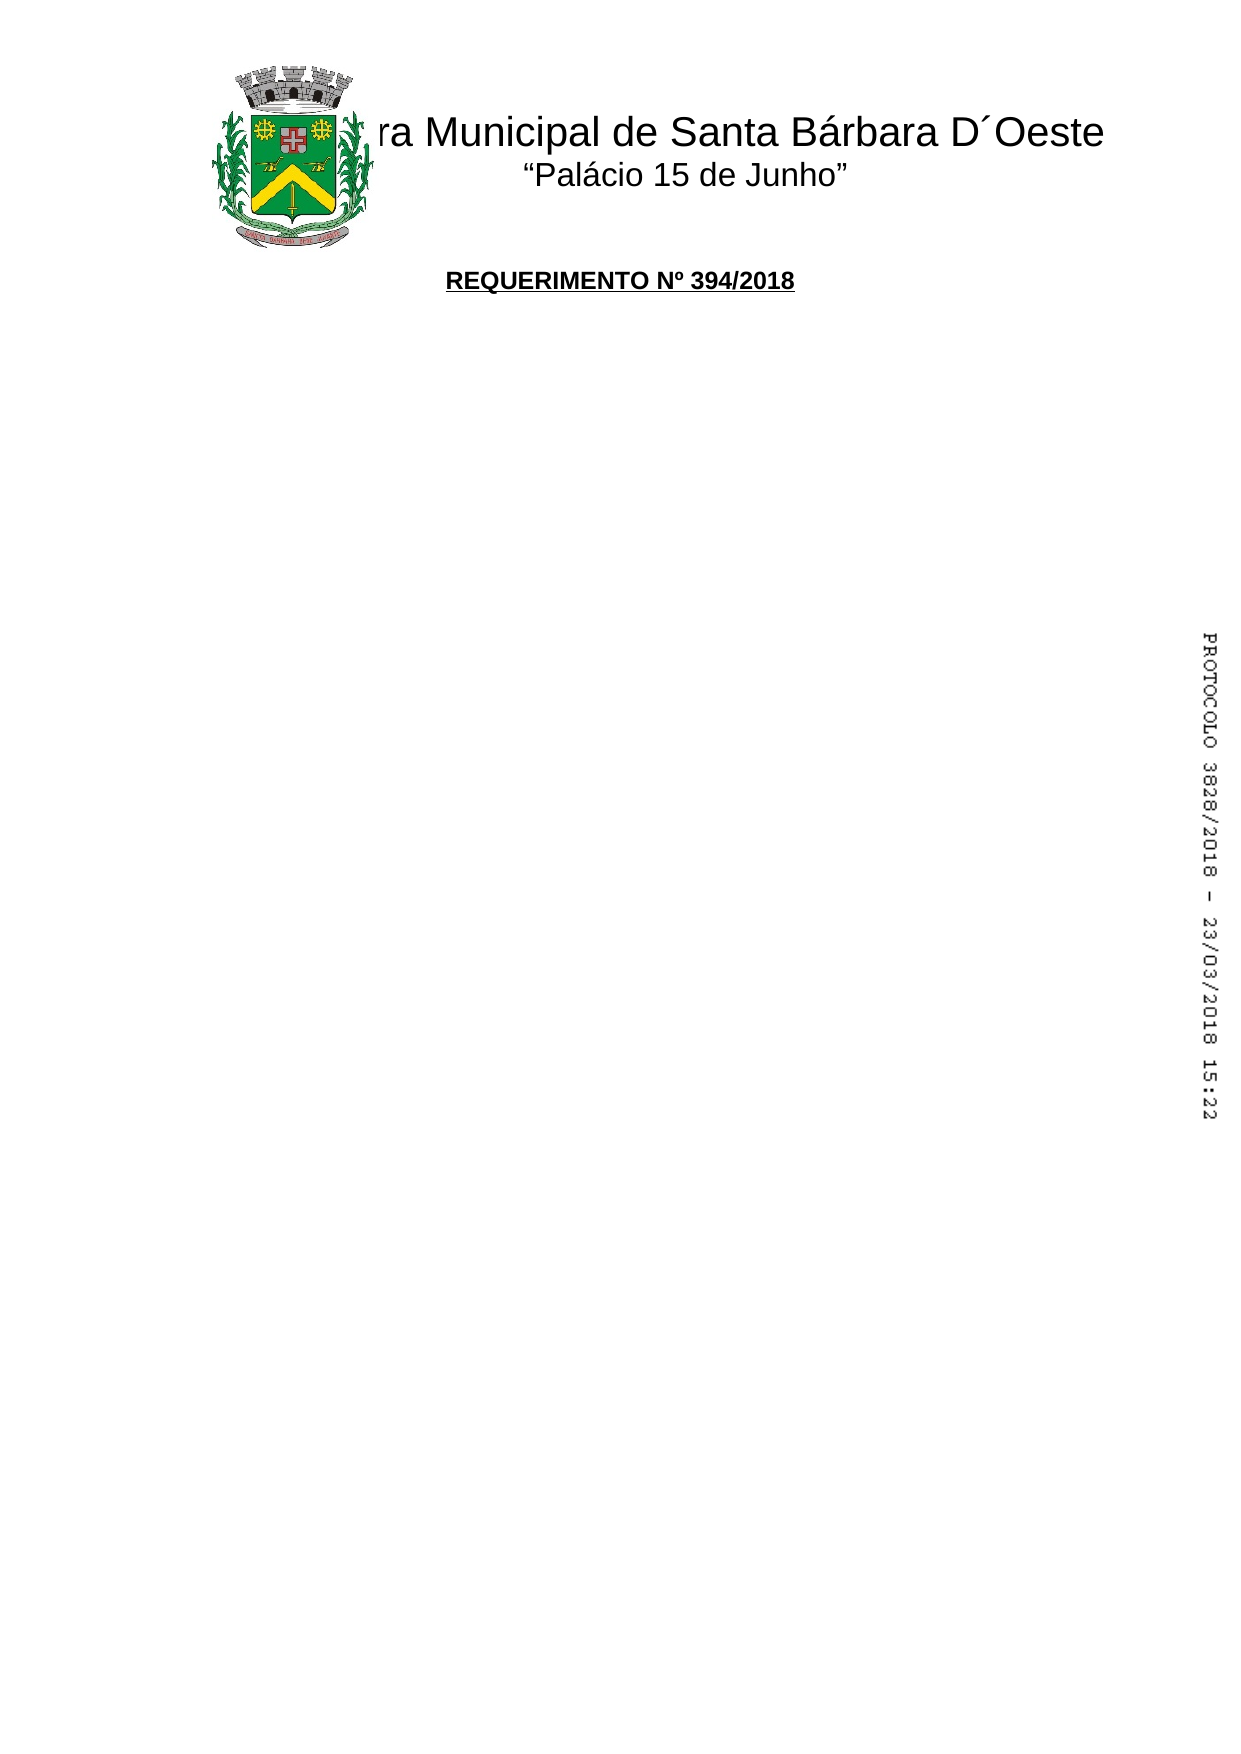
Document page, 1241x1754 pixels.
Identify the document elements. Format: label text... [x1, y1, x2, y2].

picture [211, 66, 381, 255]
picture [1177, 629, 1241, 1125]
title REQUERIMENTO Nº 394/2018 [177, 266, 1063, 294]
